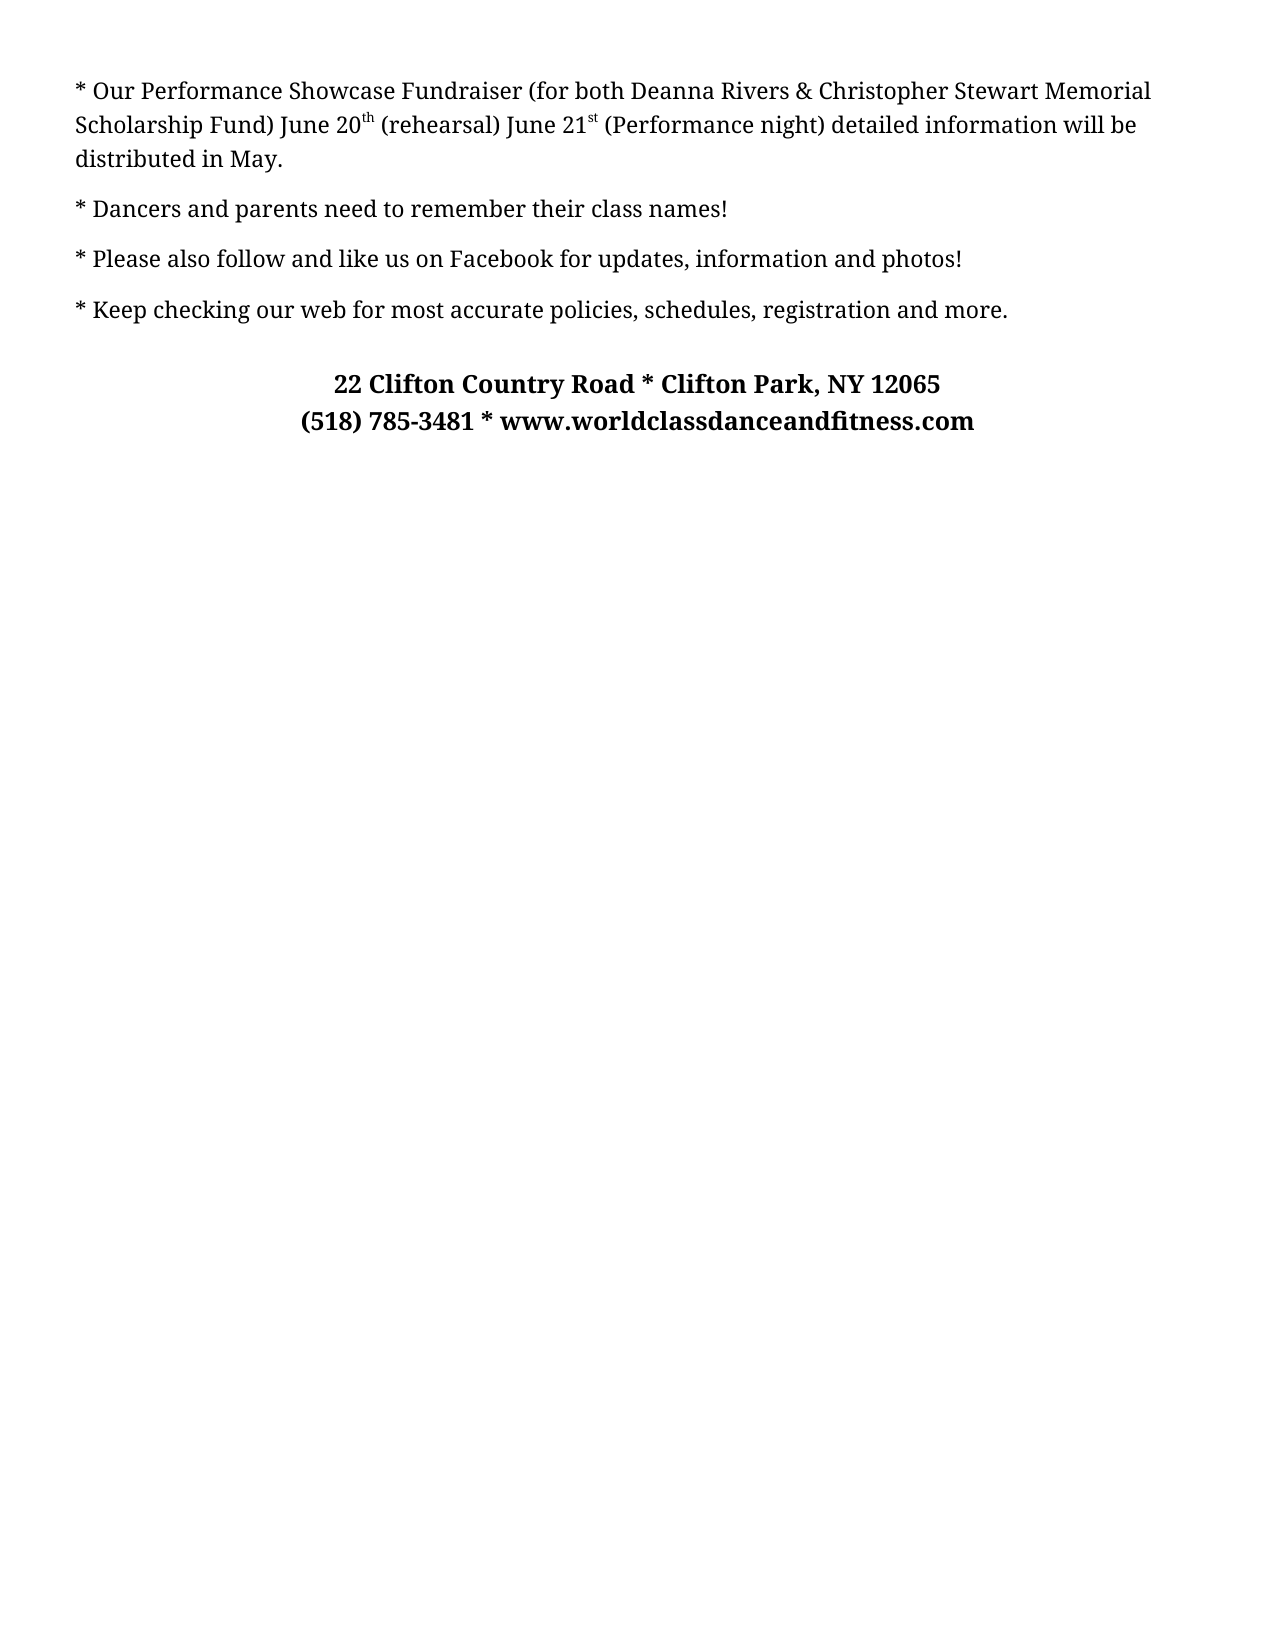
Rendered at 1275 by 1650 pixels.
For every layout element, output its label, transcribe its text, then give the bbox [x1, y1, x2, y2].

text * Our Performance Showcase Fundraiser (for both Deanna Rivers & Christopher Stewart Memorial Scholarship Fund) June 20th (rehearsal) June 21st (Performance night) detailed information will be distributed in May. [75, 75, 1200, 174]
text 22 Clifton Country Road * Clifton Park, NY 12065 (518) 785-3481 * www.worldclassdanceandfitness.com [75, 367, 1200, 438]
text * Dancers and parents need to remember their class names! [75, 193, 1200, 224]
text * Please also follow and like us on Facebook for updates, information and photos! [75, 243, 1200, 274]
text * Keep checking our web for most accurate policies, schedules, registration and more. [75, 294, 1200, 325]
